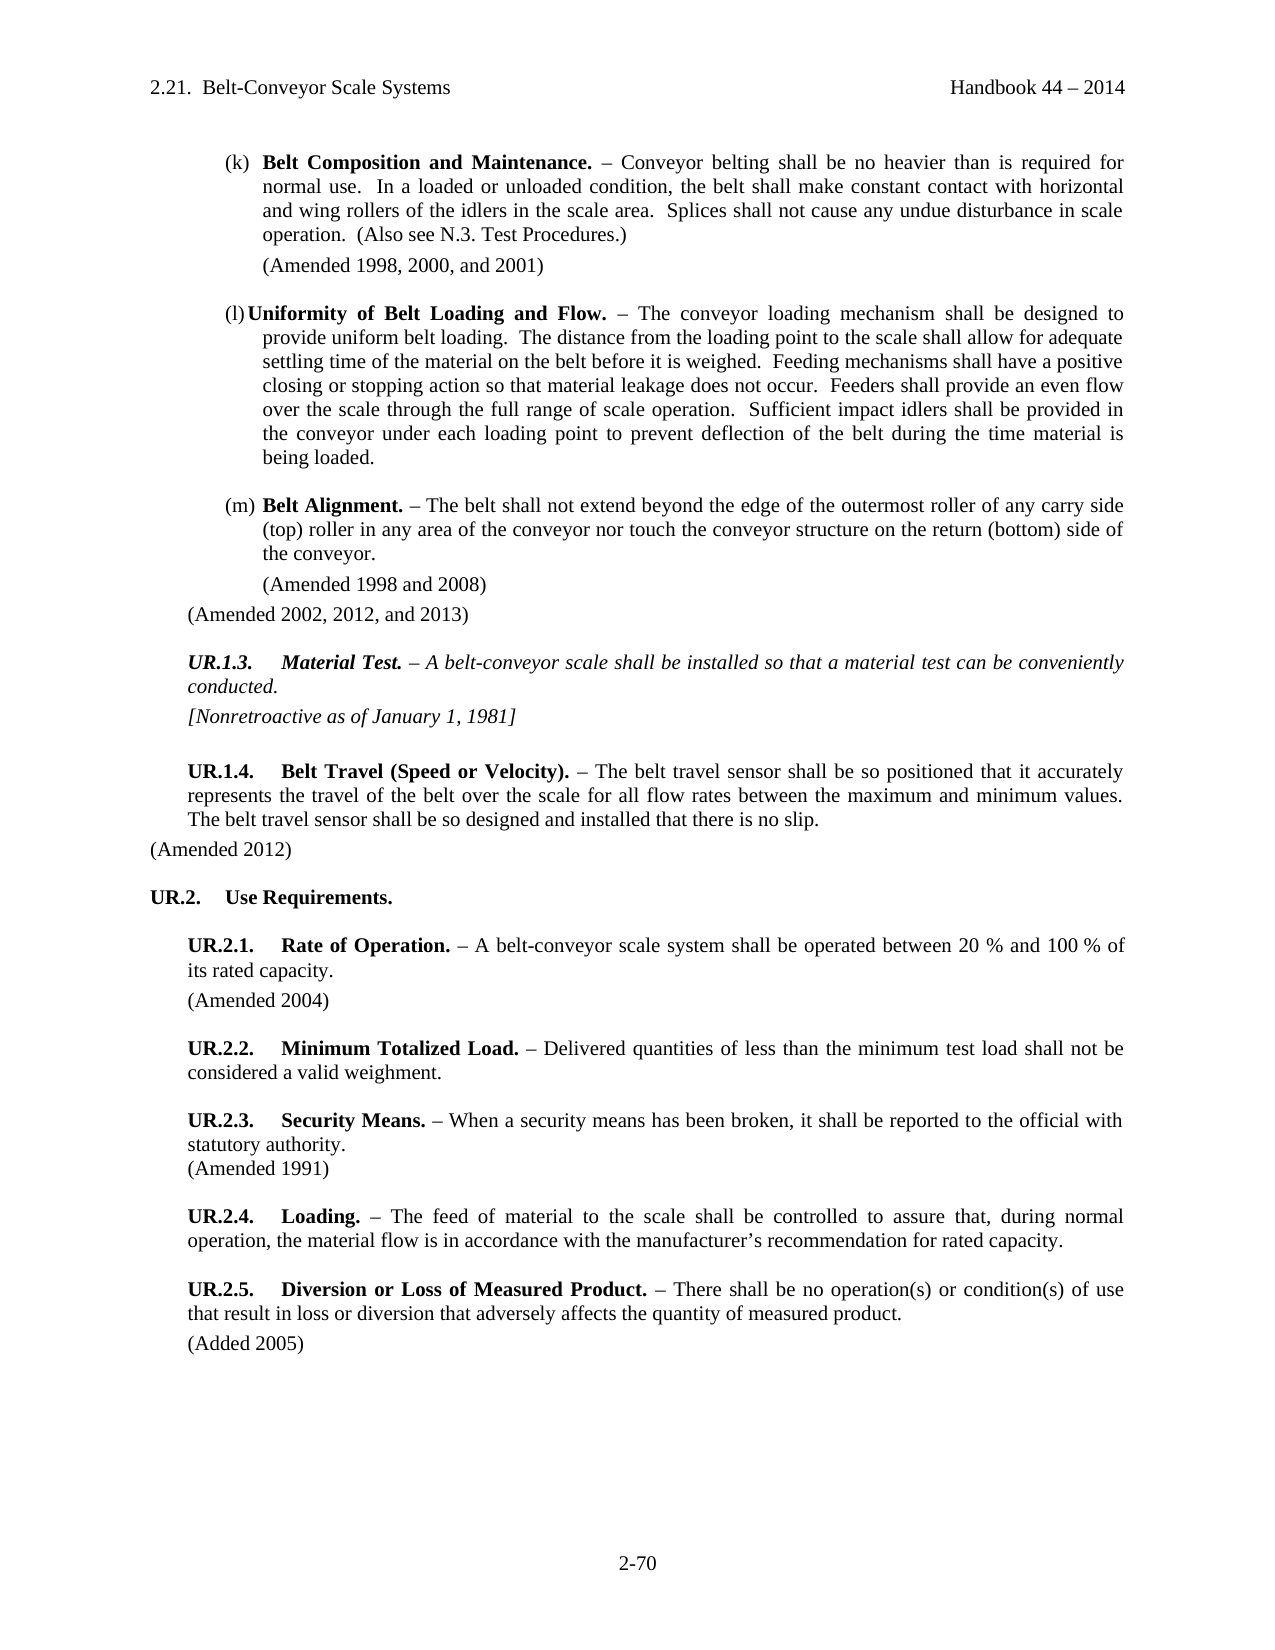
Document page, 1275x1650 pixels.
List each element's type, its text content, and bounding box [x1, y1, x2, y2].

text (Amended 2002, 2012, and 2013) [187, 602, 1125, 626]
text (Amended 2012) [150, 837, 1125, 861]
text (Amended 1998 and 2008) [262, 572, 1125, 596]
text (Amended 2004) [150, 988, 1125, 1012]
text UR.1.4. Belt Travel (Speed or Velocity). – The belt travel sensor shall be so positioned that it accurately represents the travel of the belt over the scale for all flow rates between the maximum and minimum values. The belt travel sensor shall be so designed and installed that there is no slip. [187, 759, 1125, 831]
text (Amended 1998, 2000, and 2001) [262, 252, 1125, 277]
text (Amended 1991) [187, 1156, 1125, 1180]
list Uniformity of Belt Loading and Flow. – The conveyor loading mechanism shall be designed to provide uniform belt loading. The distance from the loading point to the scale shall allow for adequate settling time of the material on the belt before it is weighed. Feeding mechanisms shall have a positive closing or stopping action so that material leakage does not occur. Feeders shall provide an even flow over the scale through the full range of scale operation. Sufficient impact idlers shall be provided in the conveyor under each loading point to prevent deflection of the belt during the time material is being loaded. [225, 301, 1125, 469]
list Belt Alignment. – The belt shall not extend beyond the edge of the outermost roller of any carry side (top) roller in any area of the conveyor nor touch the conveyor structure on the return (bottom) side of the conveyor. [225, 493, 1125, 565]
text UR.2.2. Minimum Totalized Load. – Delivered quantities of less than the minimum test load shall not be considered a valid weighment. [187, 1036, 1125, 1084]
subtitle UR.2. Use Requirements. [150, 885, 1125, 909]
text UR.2.3. Security Means. – When a security means has been broken, it shall be reported to the official with statutory authority. [187, 1108, 1125, 1156]
text UR.1.3. Material Test. – A belt-conveyor scale shall be installed so that a material test can be conveniently conducted. [187, 650, 1125, 698]
text [Nonretroactive as of January 1, 1981] [187, 704, 1125, 728]
text UR.2.4. Loading. – The feed of material to the scale shall be controlled to assure that, during normal operation, the material flow is in accordance with the manufacturer’s recommendation for rated capacity. [187, 1204, 1125, 1252]
text UR.2.1. Rate of Operation. – A belt-conveyor scale system shall be operated between 20 % and 100 % of its rated capacity. [187, 933, 1125, 982]
text (Added 2005) [187, 1331, 1125, 1355]
list Belt Composition and Maintenance. – Conveyor belting shall be no heavier than is required for normal use. In a loaded or unloaded condition, the belt shall make constant contact with horizontal and wing rollers of the idlers in the scale area. Splices shall not cause any undue disturbance in scale operation. (Also see N.3. Test Procedures.) [225, 150, 1125, 246]
text UR.2.5. Diversion or Loss of Measured Product. – There shall be no operation(s) or condition(s) of use that result in loss or diversion that adversely affects the quantity of measured product. [187, 1277, 1125, 1325]
